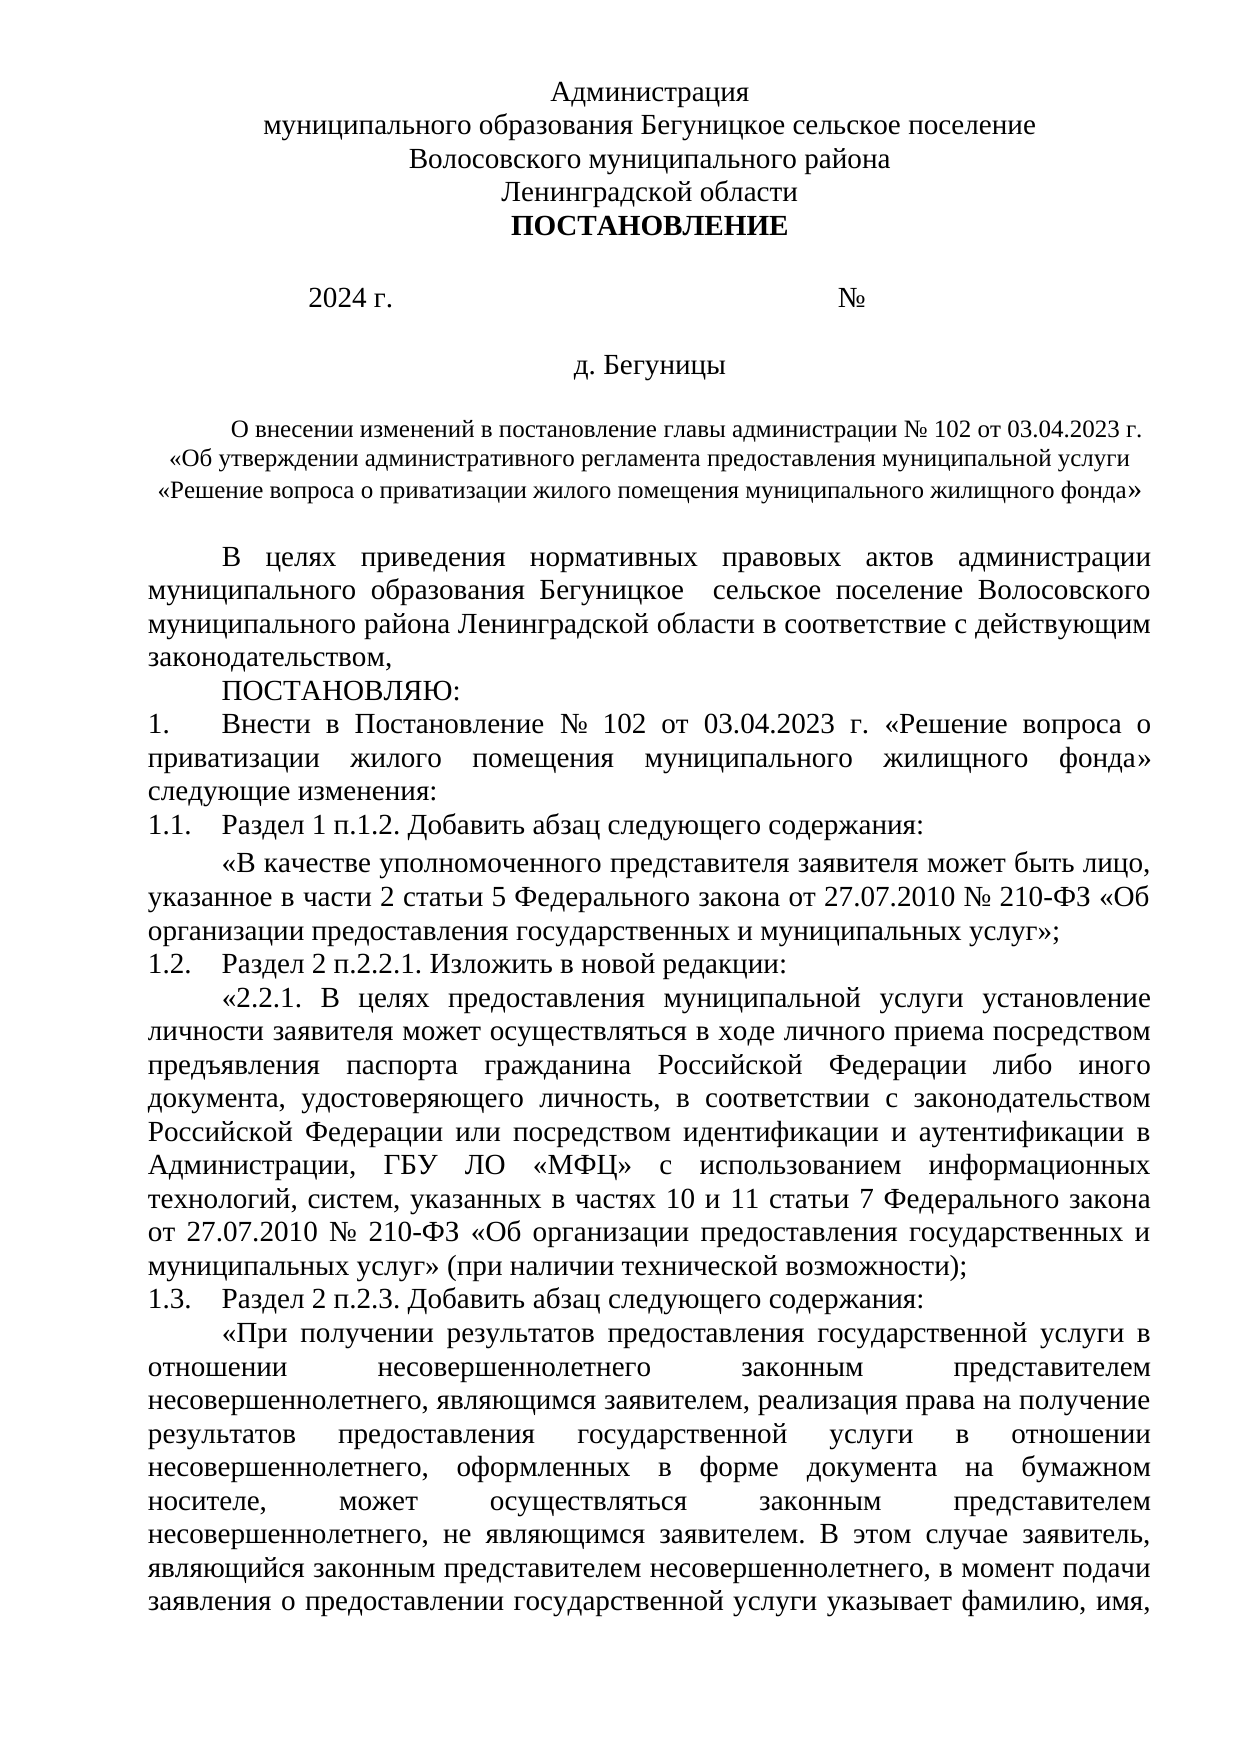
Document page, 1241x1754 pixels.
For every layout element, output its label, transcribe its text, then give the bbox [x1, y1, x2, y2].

text Администрация [148, 74, 1152, 107]
list Раздел 1 п.1.2. Добавить абзац следующего содержания: [148, 807, 1152, 841]
text муниципального образования Бегуницкое сельское поселение [148, 107, 1152, 141]
text В целях приведения нормативных правовых актов администрации муниципального образования Бегуницкое сельское поселение Волосовского муниципального района Ленинградской области в соответствие с действующим законодательством, [148, 539, 1152, 673]
text Волосовского муниципального района [148, 141, 1152, 174]
text «2.2.1. В целях предоставления муниципальной услуги установление личности заявителя может осуществляться в ходе личного приема посредством предъявления паспорта гражданина Российской Федерации либо иного документа, удостоверяющего личность, в соответствии с законодательством Российской Федерации или посредством идентификации и аутентификации в Администрации, ГБУ ЛО «МФЦ» с использованием информационных технологий, систем, указанных в частях 10 и 11 статьи 7 Федерального закона от 27.07.2010 № 210-ФЗ «Об организации предоставления государственных и муниципальных услуг» (при наличии технической возможности); [148, 980, 1152, 1282]
list «В качестве уполномоченного представителя заявителя может быть лицо, указанное в части 2 статьи 5 Федерального закона от 27.07.2010 № 210-ФЗ «Об организации предоставления государственных и муниципальных услуг»; [148, 846, 1152, 946]
text Ленинградской области [148, 174, 1152, 208]
list Внести в Постановление № 102 от 03.04.2023 г. «Решение вопроса о приватизации жилого помещения муниципального жилищного фонда» следующие изменения: [148, 706, 1152, 807]
text д. Бегуницы [148, 347, 1152, 381]
list Раздел 2 п.2.2.1. Изложить в новой редакции: [148, 946, 1152, 980]
text 2024 г. № [148, 280, 1152, 313]
text ПОСТАНОВЛЯЮ: [148, 673, 1152, 706]
list Раздел 2 п.2.3. Добавить абзац следующего содержания: [148, 1282, 1152, 1315]
text О внесении изменений в постановление главы администрации № 102 от 03.04.2023 г. «Об утверждении административного регламента предоставления муниципальной услуги «Решение вопроса о приватизации жилого помещения муниципального жилищного фонда» [148, 414, 1152, 505]
text ПОСТАНОВЛЕНИЕ [148, 208, 1152, 242]
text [148, 1315, 1152, 1617]
